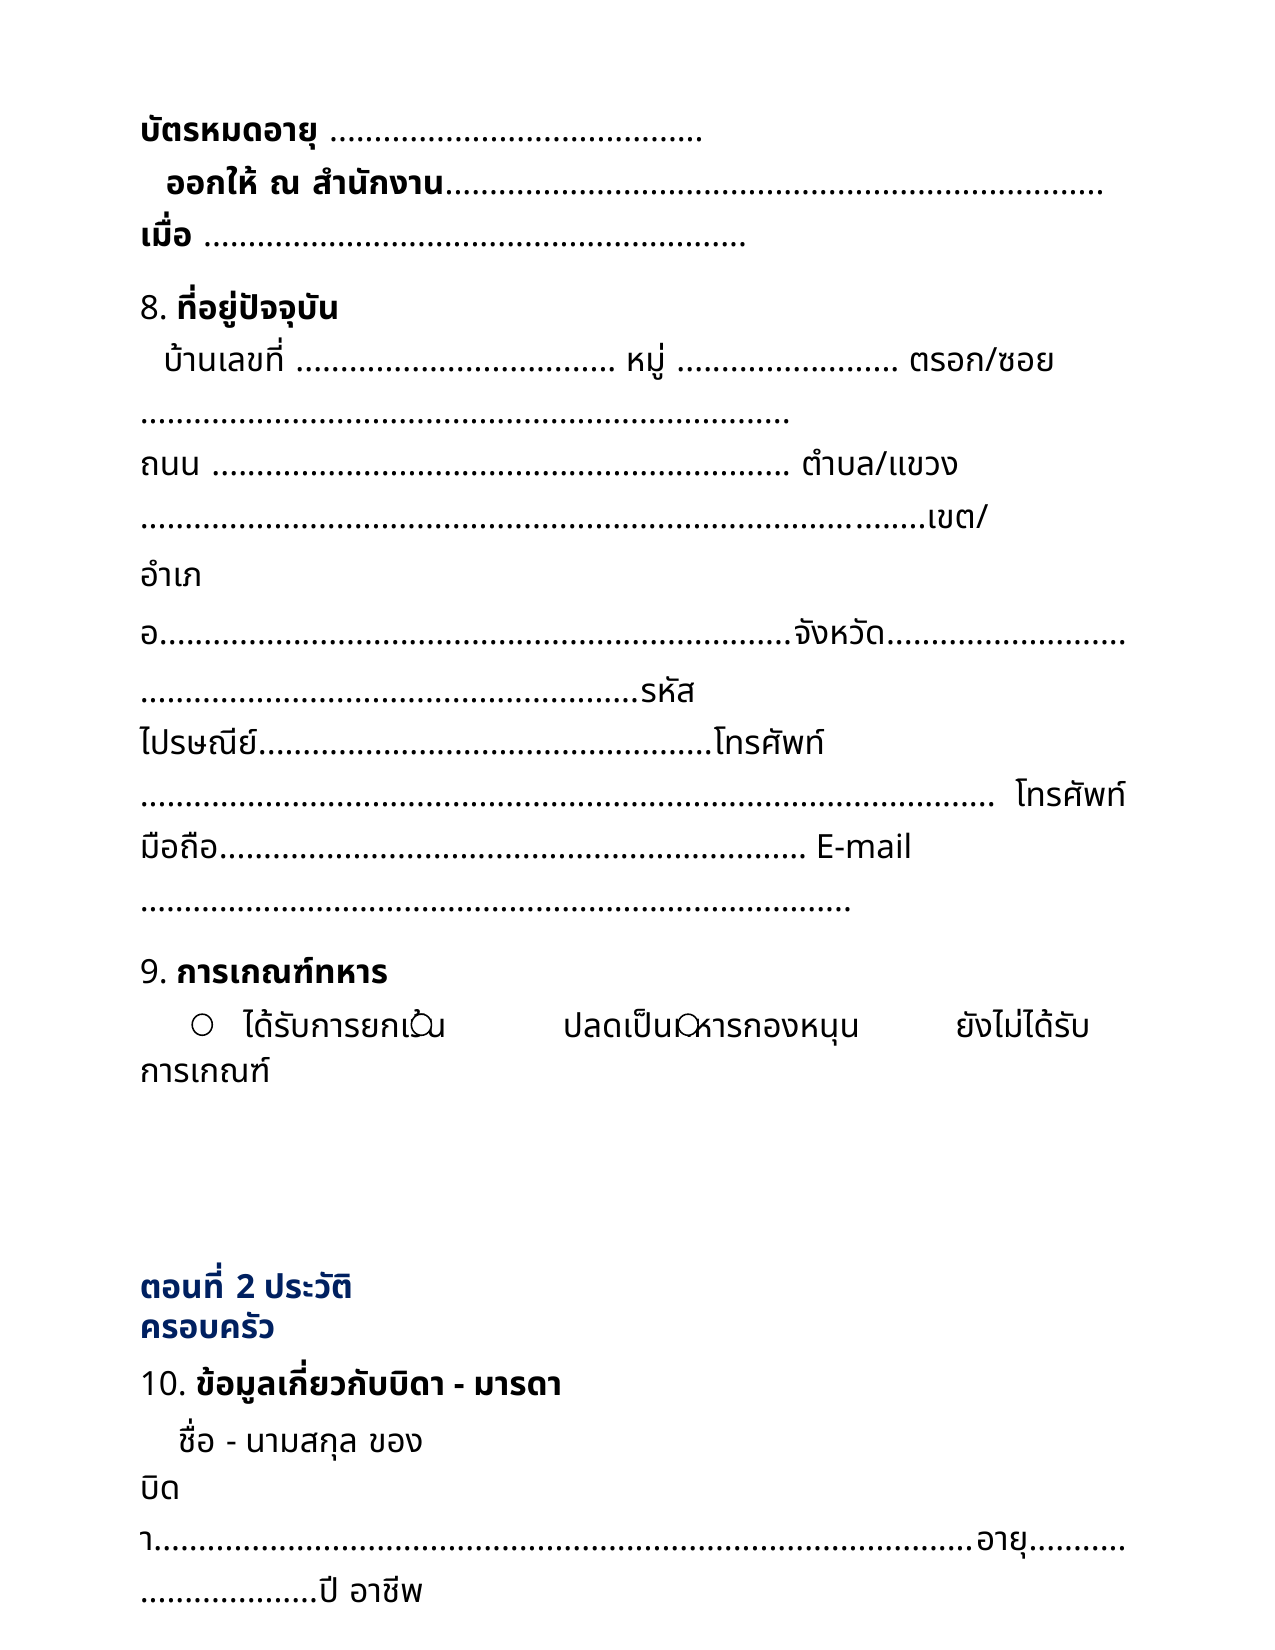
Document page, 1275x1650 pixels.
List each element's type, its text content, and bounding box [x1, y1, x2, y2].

text บ้านเลขที่ .................................... หมู่ ......................... ตรอก/ซอย ......................................................................... ถนน ................................................................. ตำบล/แขวง ........................................................................................เขต/อำเภอ.......................................................................จังหวัด...................................................................................รหัสไปรษณีย์...................................................โทรศัพท์ ................................................................................................ โทรศัพท์มือถือ.................................................................. E-mail …………………………………………………………………...... [139, 336, 1135, 921]
text ตอนที่ 2 ประวัติครอบครัว [139, 1262, 443, 1347]
text 8. ที่อยู่ปัจจุบัน [139, 284, 1135, 329]
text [139, 106, 1135, 152]
text 9. การเกณฑ์ทหาร [139, 948, 1135, 999]
text ออกให้ ณ สำนักงาน.......................................................................... เมื่อ ............................................................. [139, 158, 1135, 256]
text ได้รับการยกเว้น ปลดเป็นทหารกองหนุน ยังไม่ได้รับการเกณฑ์ [139, 1006, 1135, 1090]
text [139, 1359, 1135, 1612]
